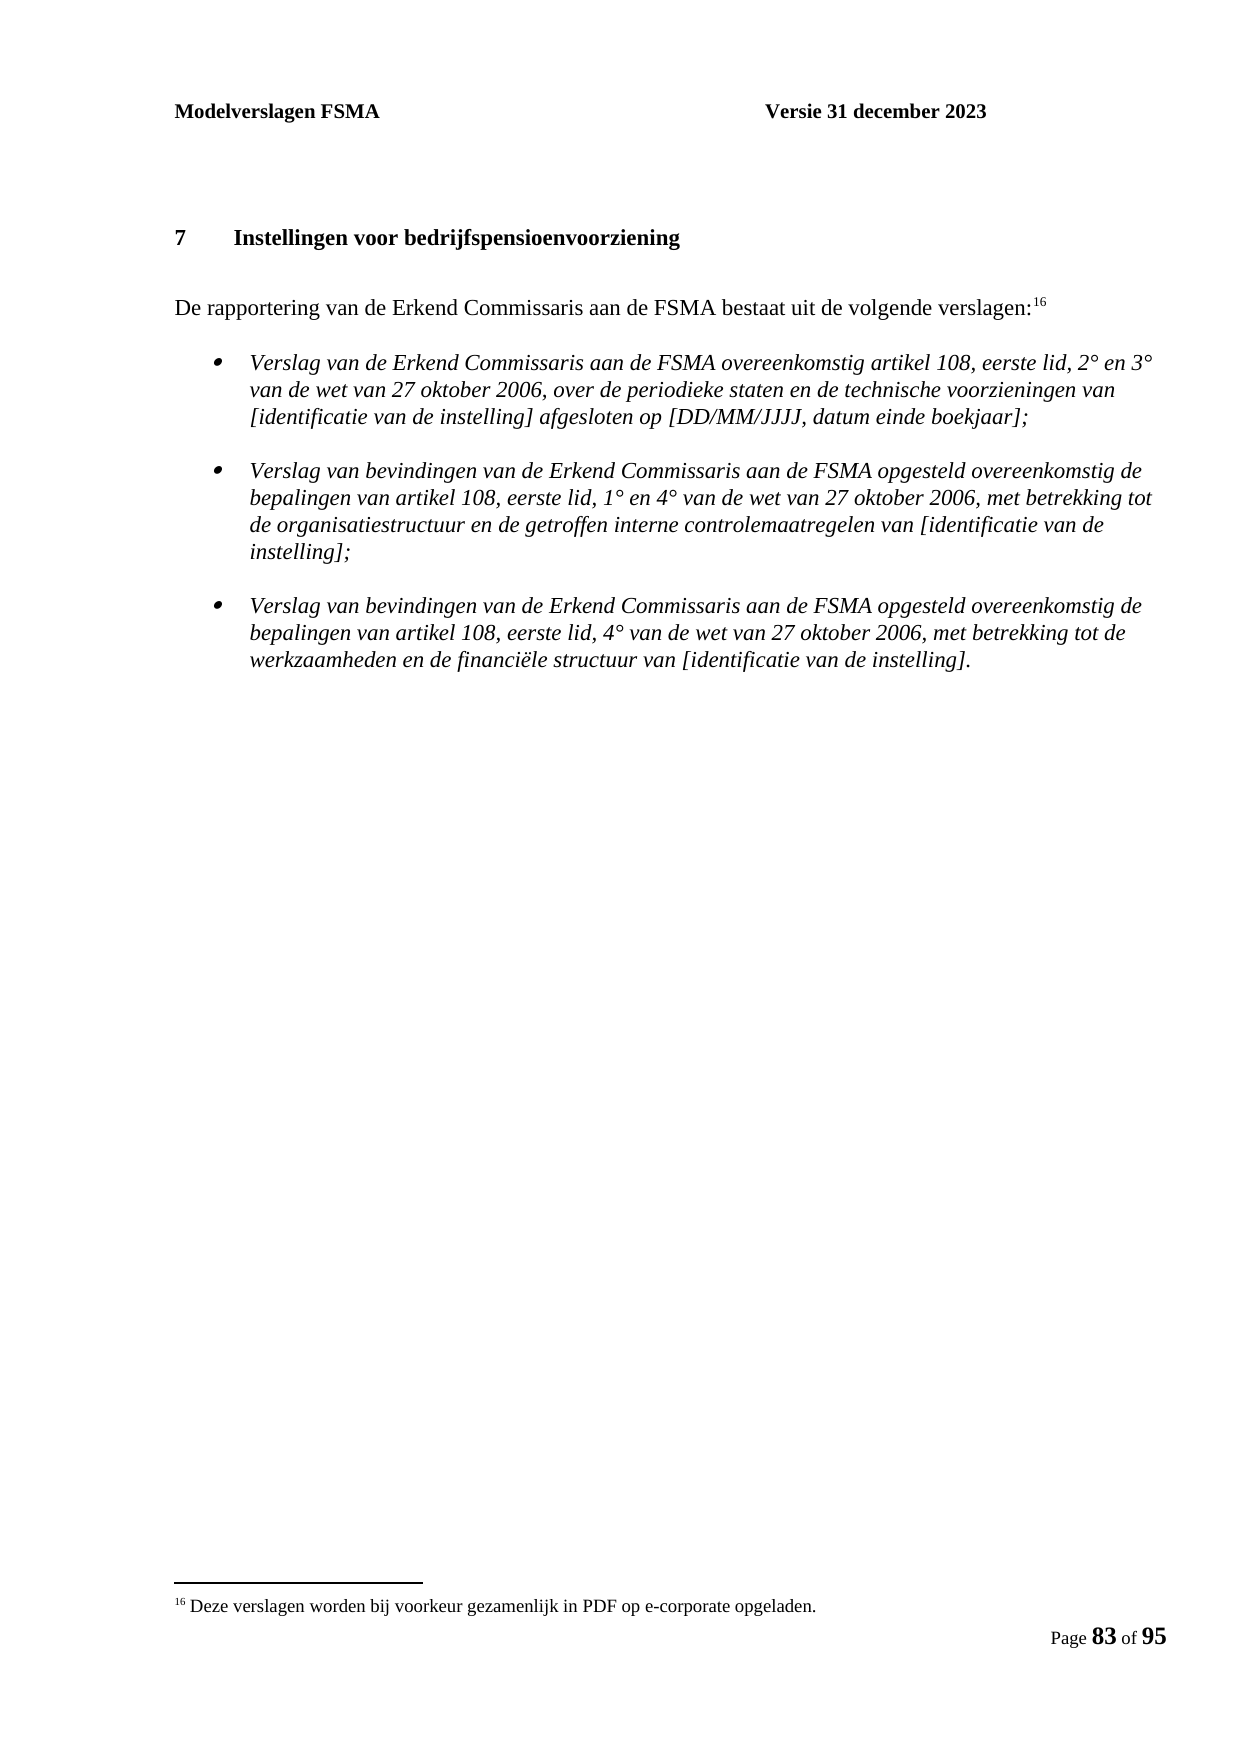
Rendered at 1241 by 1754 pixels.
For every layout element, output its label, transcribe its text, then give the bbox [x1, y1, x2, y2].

list Verslag van bevindingen van de Erkend Commissaris aan de FSMA opgesteld overeenkomstig de bepalingen van artikel 108, eerste lid, 1° en 4° van de wet van 27 oktober 2006, met betrekking tot de organisatiestructuur en de getroffen interne controlemaatregelen van [identificatie van de instelling]; [212, 456, 1166, 564]
subtitle Instellingen voor bedrijfspensioenvoorziening [174, 216, 1166, 253]
list Verslag van bevindingen van de Erkend Commissaris aan de FSMA opgesteld overeenkomstig de bepalingen van artikel 108, eerste lid, 4° van de wet van 27 oktober 2006, met betrekking tot de werkzaamheden en de financiële structuur van [identificatie van de instelling]. [212, 592, 1166, 673]
list Verslag van de Erkend Commissaris aan de FSMA overeenkomstig artikel 108, eerste lid, 2° en 3° van de wet van 27 oktober 2006, over de periodieke staten en de technische voorzieningen van [identificatie van de instelling] afgesloten op [DD/MM/JJJJ, datum einde boekjaar]; [212, 348, 1166, 429]
text De rapportering van de Erkend Commissaris aan de FSMA bestaat uit de volgende verslagen: [174, 294, 1166, 321]
